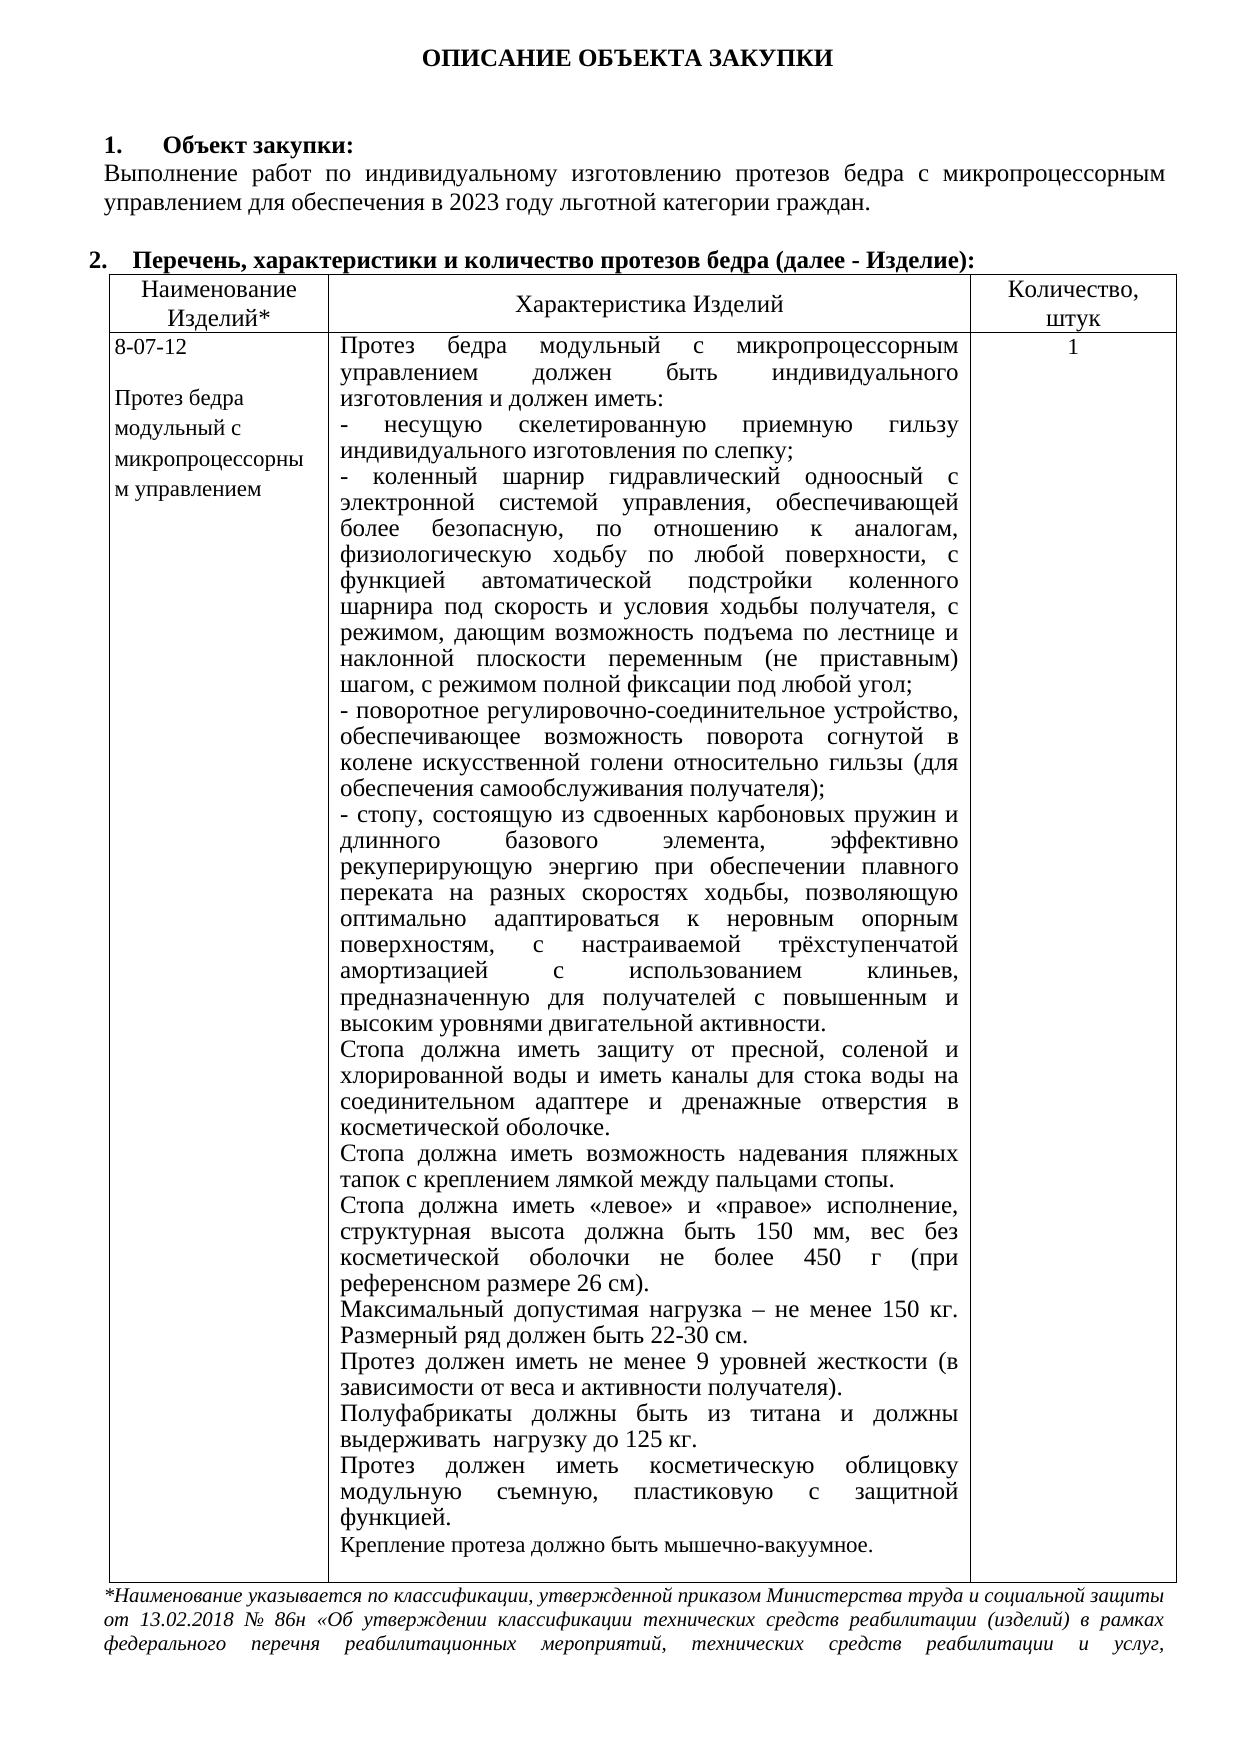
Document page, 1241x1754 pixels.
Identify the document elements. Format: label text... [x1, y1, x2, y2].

table_header Характеристика Изделий [329, 275, 970, 332]
table_header Наименование Изделий* [110, 275, 328, 332]
table_cell 8-07-12 Протез бедра модульный с микропроцессорным управлением [110, 333, 328, 1582]
table_cell 1 [971, 333, 1176, 1582]
table_cell Протез бедра модульный с микропроцессорным управлением должен быть индивидуального изготовления и должен иметь: - несущую скелетированную приемную гильзу индивидуального изготовления по слепку; - коленный шарнир гидравлический одноосный с электронной системой управления, обеспечивающей более безопасную, по отношению к аналогам, физиологическую ходьбу по любой поверхности, с функцией автоматической подстройки коленного шарнира под скорость и условия ходьбы получателя, с режимом, дающим возможность подъема по лестнице и наклонной плоскости переменным (не приставным) шагом, с режимом полной фиксации под любой угол; - поворотное регулировочно-соединительное устройство, обеспечивающее возможность поворота согнутой в колене искусственной голени относительно гильзы (для обеспечения самообслуживания получателя); - стопу, состоящую из сдвоенных карбоновых пружин и длинного базового элемента, эффективно рекуперирующую энергию при обеспечении плавного переката на разных скоростях ходьбы, позволяющую оптимально адаптироваться к неровным опорным поверхностям, с настраиваемой трёхступенчатой амортизацией с использованием клиньев, предназначенную для получателей с повышенным и высоким уровнями двигательной активности. Стопа должна иметь защиту от пресной, соленой и хлорированной воды и иметь каналы для стока воды на соединительном адаптере и дренажные отверстия в косметической оболочке. Стопа должна иметь возможность надевания пляжных тапок с креплением лямкой между пальцами стопы. Стопа должна иметь «левое» и «правое» исполнение, структурная высота должна быть 150 мм, вес без косметической оболочки не более 450 г (при референсном размере 26 см). Максимальный допустимая нагрузка – не менее 150 кг. Размерный ряд должен быть 22-30 см. Протез должен иметь не менее 9 уровней жесткости (в зависимости от веса и активности получателя). Полуфабрикаты должны быть из титана и должны выдерживать нагрузку до 125 кг. Протез должен иметь косметическую облицовку модульную съемную, пластиковую с защитной функцией. Крепление протеза должно быть мышечно-вакуумное. [329, 333, 970, 1582]
list Перечень, характеристики и количество протезов бедра (далее - Изделие): [89, 245, 1167, 273]
text ОПИСАНИЕ ОБЪЕКТА ЗАКУПКИ [89, 43, 1167, 72]
text Выполнение работ по индивидуальному изготовлению протезов бедра с микропроцессорным управлением для обеспечения в 2023 году льготной категории граждан. [103, 158, 1167, 216]
table_header Количество, штук [971, 275, 1176, 332]
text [103, 1583, 1167, 1655]
list Объект закупки: [103, 130, 1167, 158]
